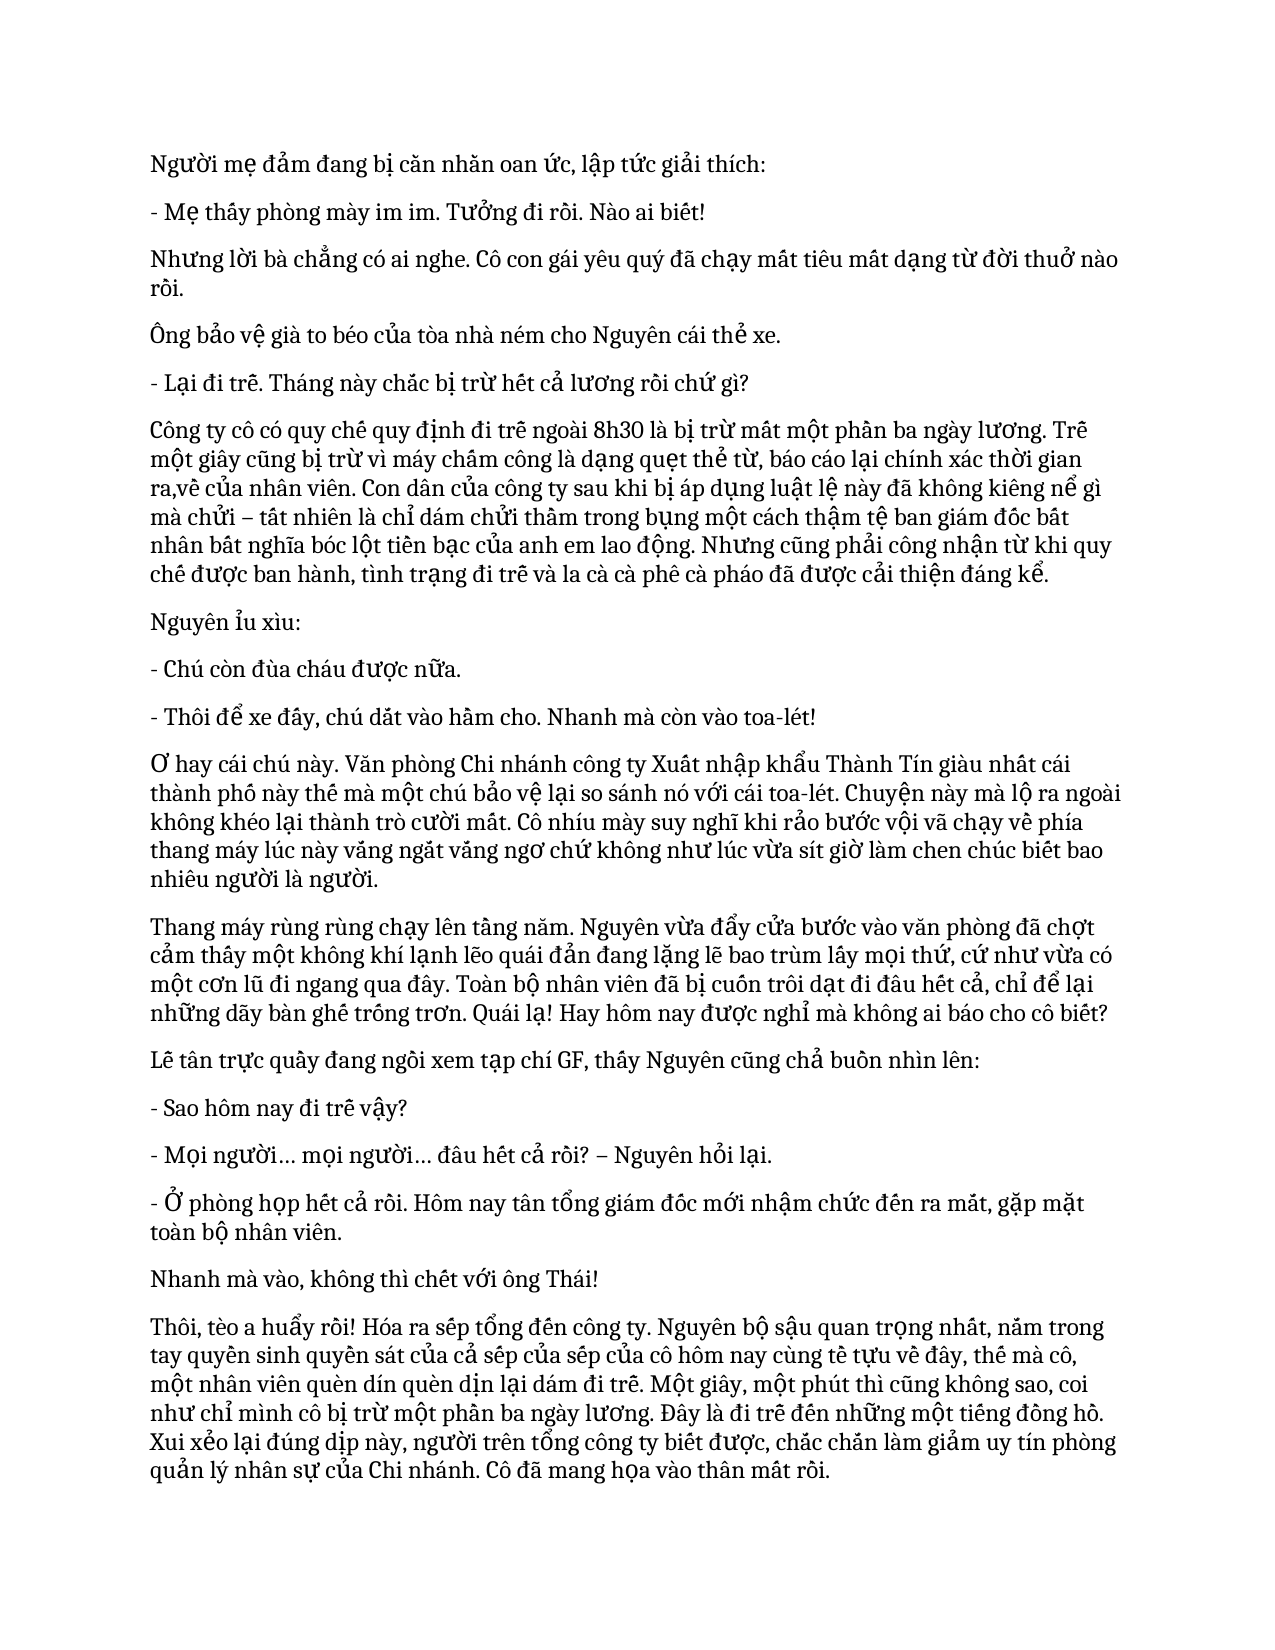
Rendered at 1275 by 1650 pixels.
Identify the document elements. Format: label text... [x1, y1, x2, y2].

text - Sao hôm nay đi trễ vậy? [150, 1094, 1125, 1122]
text Ơ hay cái chú này. Văn phòng Chi nhánh công ty Xuất nhập khẩu Thành Tín giàu nhất cái thành phố này thế mà một chú bảo vệ lại so sánh nó với cái toa-lét. Chuyện này mà lộ ra ngoài không khéo lại thành trò cười mất. Cô nhíu mày suy nghĩ khi rảo bước vội vã chạy về phía thang máy lúc này vắng ngắt vắng ngơ chứ không như lúc vừa sít giờ làm chen chúc biết bao nhiêu người là người. [150, 750, 1125, 894]
text - Thôi để xe đấy, chú dắt vào hầm cho. Nhanh mà còn vào toa-lét! [150, 702, 1125, 731]
text - Mẹ thấy phòng mày im im. Tưởng đi rồi. Nào ai biết! [150, 197, 1125, 226]
text Nguyên ỉu xìu: [150, 607, 1125, 636]
text Người mẹ đảm đang bị cằn nhằn oan ức, lập tức giải thích: [150, 150, 1125, 179]
text Ông bảo vệ già to béo của tòa nhà ném cho Nguyên cái thẻ xe. [150, 321, 1125, 350]
text Lễ tân trực quầy đang ngồi xem tạp chí GF, thấy Nguyên cũng chả buồn nhìn lên: [150, 1046, 1125, 1075]
text - Lại đi trễ. Tháng này chắc bị trừ hết cả lương rồi chứ gì? [150, 369, 1125, 397]
text Nhanh mà vào, không thì chết với ông Thái! [150, 1265, 1125, 1294]
text Công ty cô có quy chế quy định đi trễ ngoài 8h30 là bị trừ mất một phần ba ngày lương. Trễ một giây cũng bị trừ vì máy chấm công là dạng quẹt thẻ từ, báo cáo lại chính xác thời gian ra,về của nhân viên. Con dân của công ty sau khi bị áp dụng luật lệ này đã không kiêng nể gì mà chửi – tất nhiên là chỉ dám chửi thầm trong bụng một cách thậm tệ ban giám đốc bất nhân bất nghĩa bóc lột tiền bạc của anh em lao động. Nhưng cũng phải công nhận từ khi quy chế được ban hành, tình trạng đi trễ và la cà cà phê cà pháo đã được cải thiện đáng kể. [150, 416, 1125, 589]
text - Mọi người… mọi người… đâu hết cả rồi? – Nguyên hỏi lại. [150, 1141, 1125, 1170]
text - Ở phòng họp hết cả rồi. Hôm nay tân tổng giám đốc mới nhậm chức đến ra mắt, gặp mặt toàn bộ nhân viên. [150, 1189, 1125, 1246]
text Thang máy rùng rùng chạy lên tầng năm. Nguyên vừa đẩy cửa bước vào văn phòng đã chợt cảm thấy một không khí lạnh lẽo quái đản đang lặng lẽ bao trùm lấy mọi thứ, cứ như vừa có một cơn lũ đi ngang qua đây. Toàn bộ nhân viên đã bị cuốn trôi dạt đi đâu hết cả, chỉ để lại những dãy bàn ghế trống trơn. Quái lạ! Hay hôm nay được nghỉ mà không ai báo cho cô biết? [150, 912, 1125, 1027]
text Thôi, tèo a huẩy rồi! Hóa ra sếp tổng đến công ty. Nguyên bộ sậu quan trọng nhất, nắm trong tay quyền sinh quyền sát của cả sếp của sếp của cô hôm nay cùng tề tựu về đây, thế mà cô, một nhân viên quèn dín quèn dịn lại dám đi trễ. Một giây, một phút thì cũng không sao, coi như chỉ mình cô bị trừ một phần ba ngày lương. Đây là đi trễ đến những một tiếng đồng hồ. Xui xẻo lại đúng dịp này, người trên tổng công ty biết được, chắc chắn làm giảm uy tín phòng quản lý nhân sự của Chi nhánh. Cô đã mang họa vào thân mất rồi. [150, 1312, 1125, 1485]
text - Chú còn đùa cháu được nữa. [150, 655, 1125, 684]
text Nhưng lời bà chẳng có ai nghe. Cô con gái yêu quý đã chạy mất tiêu mất dạng từ đời thuở nào rồi. [150, 245, 1125, 302]
